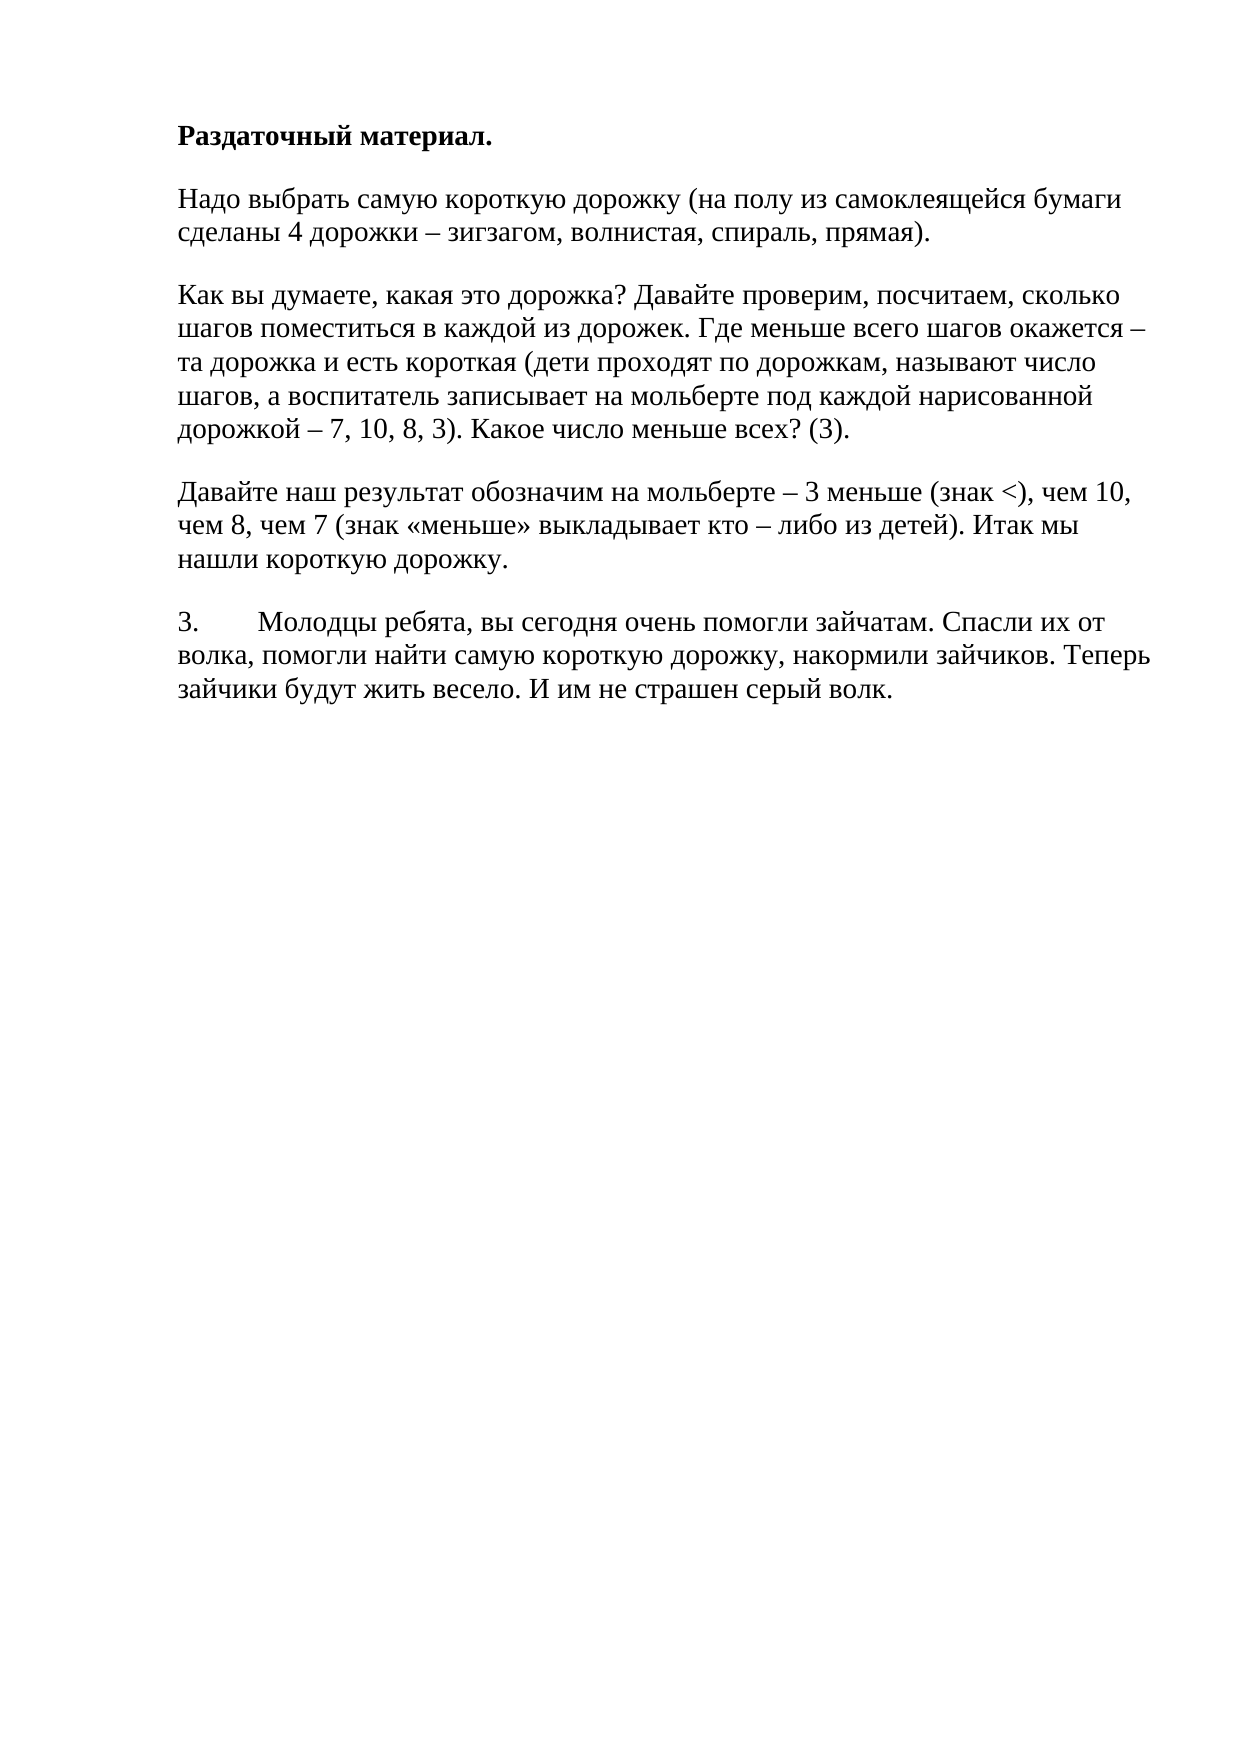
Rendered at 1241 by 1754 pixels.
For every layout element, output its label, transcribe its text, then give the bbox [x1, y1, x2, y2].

text 3. Молодцы ребята, вы сегодня очень помогли зайчатам. Спасли их от волка, помогли найти самую короткую дорожку, накормили зайчиков. Теперь зайчики будут жить весело. И им не страшен серый волк. [177, 604, 1152, 704]
text Раздаточный материал. [177, 118, 1152, 152]
text Надо выбрать самую короткую дорожку (на полу из самоклеящейся бумаги сделаны 4 дорожки – зигзагом, волнистая, спираль, прямая). [177, 181, 1152, 248]
text Как вы думаете, какая это дорожка? Давайте проверим, посчитаем, сколько шагов поместиться в каждой из дорожек. Где меньше всего шагов окажется – та дорожка и есть короткая (дети проходят по дорожкам, называют число шагов, а воспитатель записывает на мольберте под каждой нарисованной дорожкой – 7, 10, 8, 3). Какое число меньше всех? (3). [177, 277, 1152, 445]
text Давайте наш результат обозначим на мольберте – 3 меньше (знак <), чем 10, чем 8, чем 7 (знак «меньше» выкладывает кто – либо из детей). Итак мы нашли короткую дорожку. [177, 474, 1152, 574]
